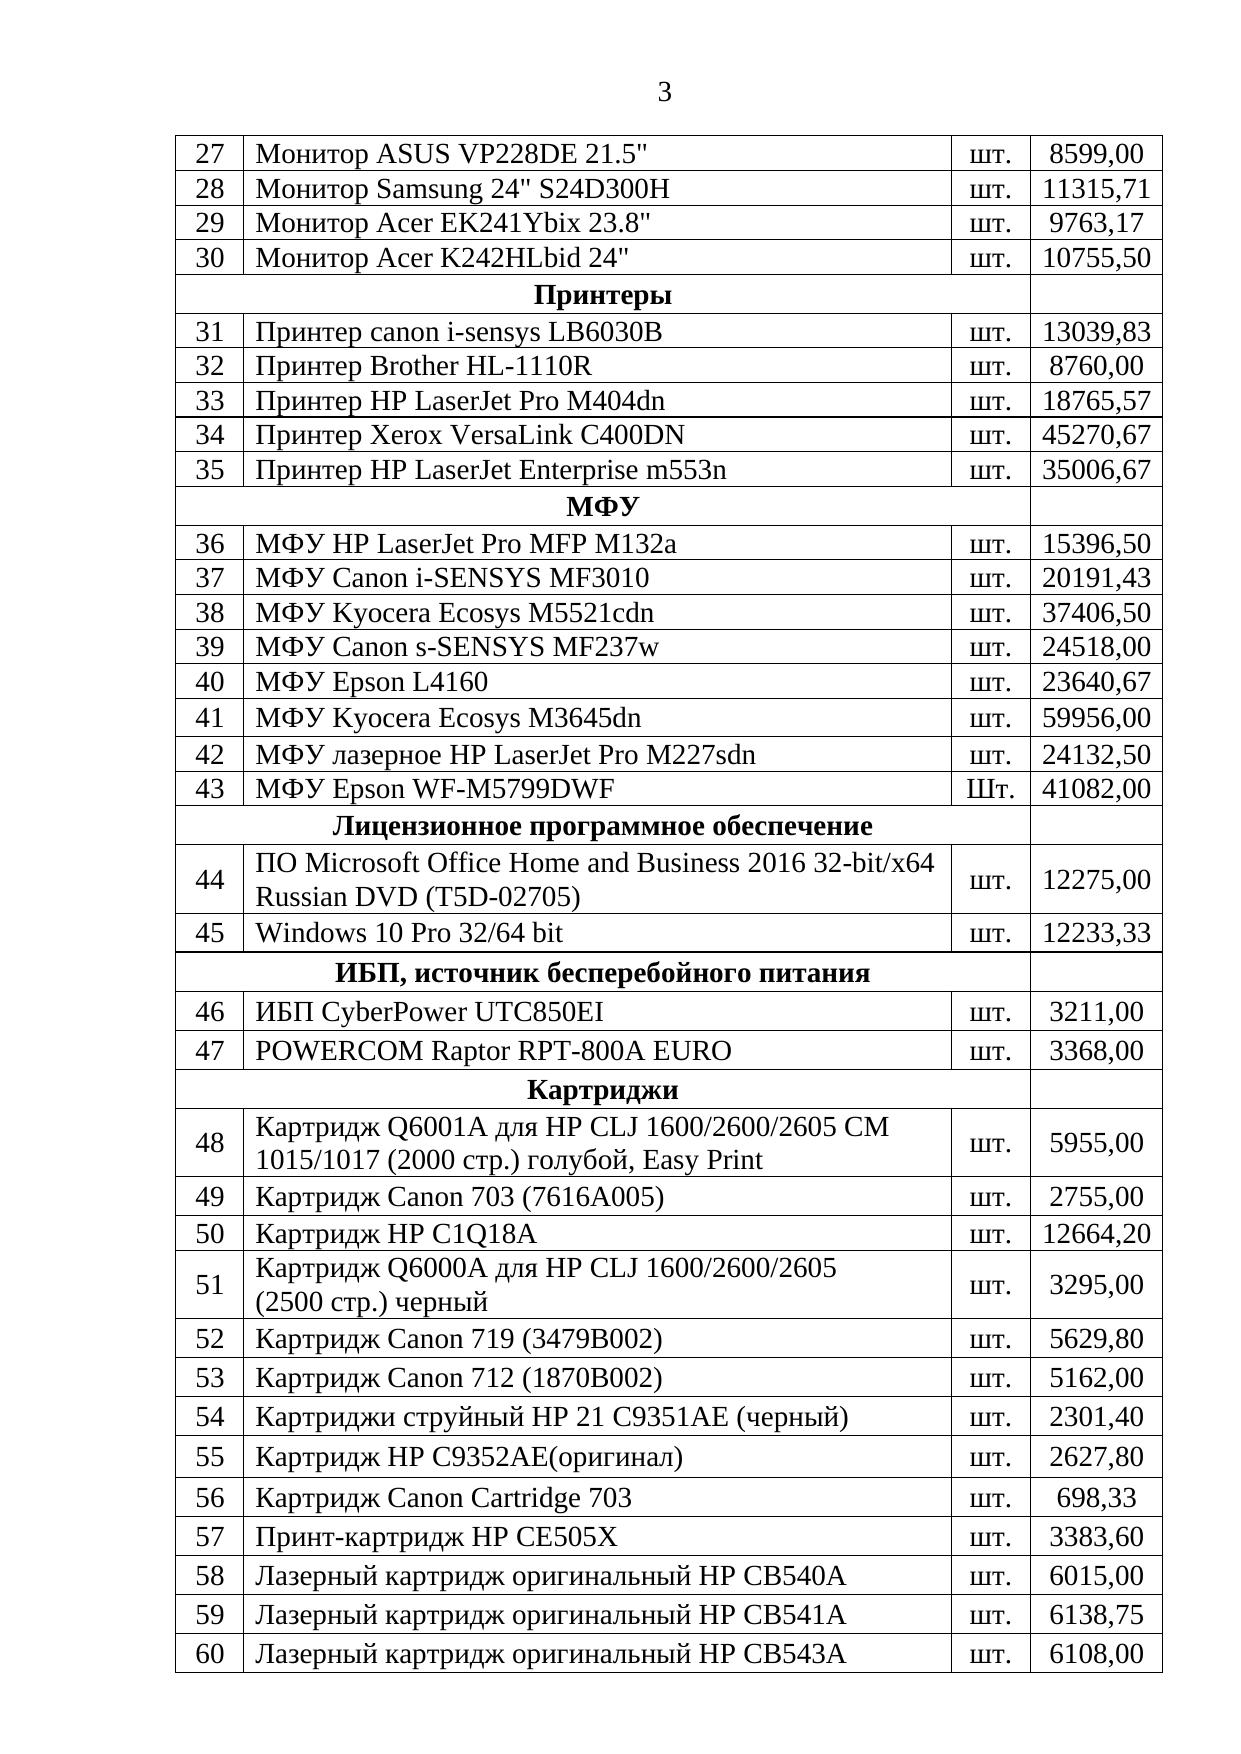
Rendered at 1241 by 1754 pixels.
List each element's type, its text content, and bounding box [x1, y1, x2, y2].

table_cell шт. [952, 1109, 1030, 1176]
table_cell 33 [176, 383, 243, 416]
table_cell 31 [176, 314, 243, 347]
table_cell 27 [176, 136, 243, 170]
table_cell шт. [952, 630, 1030, 663]
table_cell 2301,40 [1031, 1397, 1162, 1435]
table_cell 3211,00 [1031, 992, 1162, 1029]
table_cell 51 [176, 1251, 243, 1318]
table_cell 42 [176, 737, 243, 771]
table_cell 53 [176, 1358, 243, 1396]
table_cell шт. [952, 314, 1030, 347]
table_cell 2627,80 [1031, 1436, 1162, 1477]
table_cell ИБП, источник бесперебойного питания [176, 953, 1030, 991]
table_cell [1031, 806, 1162, 844]
table_cell Картридж HP C1Q18A [244, 1216, 951, 1249]
table_cell 12233,33 [1031, 914, 1162, 951]
table_cell МФУ Kyocera Ecosys M5521cdn [244, 595, 951, 628]
table_cell шт. [952, 992, 1030, 1029]
table_cell POWERCOM Raptor RPT-800A EURO [244, 1031, 951, 1069]
table_cell шт. [952, 664, 1030, 698]
table_cell 24518,00 [1031, 630, 1162, 663]
table_cell 50 [176, 1216, 243, 1249]
table_cell Принтер HP LaserJet Enterprise m553n [244, 452, 951, 486]
table_cell Лицензионное программное обеспечение [176, 806, 1030, 844]
table_cell 37 [176, 560, 243, 594]
table_cell 34 [176, 418, 243, 451]
table_cell 6138,75 [1031, 1595, 1162, 1633]
table_cell Монитор Acer EK241Ybix 23.8" [244, 206, 951, 239]
table_cell шт. [952, 383, 1030, 416]
table_cell 32 [176, 348, 243, 382]
table_cell 6015,00 [1031, 1556, 1162, 1594]
table_cell Картридж Canon Cartridge 703 [244, 1478, 951, 1516]
table_cell 59 [176, 1595, 243, 1633]
table_cell 8599,00 [1031, 136, 1162, 170]
table_cell 37406,50 [1031, 595, 1162, 628]
table_cell шт. [952, 526, 1030, 559]
table_cell шт. [952, 1216, 1030, 1249]
table_cell шт. [952, 845, 1030, 912]
table_cell Картридж HP C9352AE(оригинал) [244, 1436, 951, 1477]
table_cell 23640,67 [1031, 664, 1162, 698]
table_cell 35 [176, 452, 243, 486]
table_cell 59956,00 [1031, 699, 1162, 736]
table_cell [1031, 1070, 1162, 1108]
table_cell 5955,00 [1031, 1109, 1162, 1176]
table_cell 45 [176, 914, 243, 951]
table_cell 46 [176, 992, 243, 1029]
table_cell 3383,60 [1031, 1517, 1162, 1555]
table_cell 41 [176, 699, 243, 736]
table_cell Монитор ASUS VP228DE 21.5" [244, 136, 951, 170]
table_cell Принтер canon i-sensys LB6030B [244, 314, 951, 347]
table_cell Лазерный картридж оригинальный HP CB540A [244, 1556, 951, 1594]
table_cell 29 [176, 206, 243, 239]
table_cell 44 [176, 845, 243, 912]
table_cell 52 [176, 1319, 243, 1357]
table_cell Windows 10 Pro 32/64 bit [244, 914, 951, 951]
table_cell 55 [176, 1436, 243, 1477]
table_cell 49 [176, 1177, 243, 1215]
table_cell 36 [176, 526, 243, 559]
table_cell шт. [952, 1517, 1030, 1555]
table_cell шт. [952, 1319, 1030, 1357]
table_cell 60 [176, 1634, 243, 1672]
table_cell 20191,43 [1031, 560, 1162, 594]
table_cell 6108,00 [1031, 1634, 1162, 1672]
table_cell шт. [952, 1478, 1030, 1516]
table_cell [1031, 487, 1162, 525]
table_cell шт. [952, 1436, 1030, 1477]
table_cell Лазерный картридж оригинальный HP CB543A [244, 1634, 951, 1672]
table_cell Картридж Canon 719 (3479B002) [244, 1319, 951, 1357]
table_cell 39 [176, 630, 243, 663]
table_cell шт. [952, 171, 1030, 204]
table_cell шт. [952, 1634, 1030, 1672]
table_cell 2755,00 [1031, 1177, 1162, 1215]
table_cell Картридж Canon 703 (7616A005) [244, 1177, 951, 1215]
table_cell шт. [952, 1595, 1030, 1633]
table_cell Монитор Samsung 24" S24D300H [244, 171, 951, 204]
table_cell МФУ Epson WF-M5799DWF [244, 772, 951, 805]
table_cell 41082,00 [1031, 772, 1162, 805]
table_cell 15396,50 [1031, 526, 1162, 559]
table_cell 13039,83 [1031, 314, 1162, 347]
table_cell шт. [952, 1556, 1030, 1594]
table_cell шт. [952, 452, 1030, 486]
table_cell Шт. [952, 772, 1030, 805]
table_cell шт. [952, 1251, 1030, 1318]
table_cell ИБП CyberPower UTC850EI [244, 992, 951, 1029]
table_cell Принт-картридж HP CE505X [244, 1517, 951, 1555]
table_cell МФУ Canon s-SENSYS MF237w [244, 630, 951, 663]
table_cell 8760,00 [1031, 348, 1162, 382]
table_cell Картридж Canon 712 (1870B002) [244, 1358, 951, 1396]
table_cell шт. [952, 1177, 1030, 1215]
table_cell шт. [952, 560, 1030, 594]
table_cell 45270,67 [1031, 418, 1162, 451]
table_cell Картриджи струйный HP 21 C9351AE (черный) [244, 1397, 951, 1435]
table_cell 3295,00 [1031, 1251, 1162, 1318]
table_cell 5162,00 [1031, 1358, 1162, 1396]
table_cell 38 [176, 595, 243, 628]
table_cell 40 [176, 664, 243, 698]
table_cell Принтер HP LaserJet Pro M404dn [244, 383, 951, 416]
table_cell Принтеры [176, 275, 1030, 313]
table_cell шт. [952, 699, 1030, 736]
table_cell Принтер Brother HL-1110R [244, 348, 951, 382]
table_cell МФУ [176, 487, 1030, 525]
table_cell 56 [176, 1478, 243, 1516]
table_cell шт. [952, 240, 1030, 274]
table_cell МФУ Kyocera Ecosys M3645dn [244, 699, 951, 736]
table_cell 10755,50 [1031, 240, 1162, 274]
table_cell 9763,17 [1031, 206, 1162, 239]
table_cell Лазерный картридж оригинальный HP CB541A [244, 1595, 951, 1633]
table_cell Принтер Xerox VersaLink C400DN [244, 418, 951, 451]
table_cell шт. [952, 595, 1030, 628]
table_cell 47 [176, 1031, 243, 1069]
table_cell шт. [952, 1358, 1030, 1396]
table_cell шт. [952, 418, 1030, 451]
table_cell 58 [176, 1556, 243, 1594]
table_cell 43 [176, 772, 243, 805]
table_cell 30 [176, 240, 243, 274]
table_cell шт. [952, 206, 1030, 239]
table_cell 57 [176, 1517, 243, 1555]
table_cell 11315,71 [1031, 171, 1162, 204]
table_cell 24132,50 [1031, 737, 1162, 771]
table_cell шт. [952, 348, 1030, 382]
table_cell шт. [952, 1031, 1030, 1069]
table_cell МФУ Canon i-SENSYS MF3010 [244, 560, 951, 594]
table_cell 54 [176, 1397, 243, 1435]
table_cell Картридж Q6000A для HP CLJ 1600/2600/2605 (2500 стр.) черный [244, 1251, 951, 1318]
table_cell Монитор Acer K242HLbid 24" [244, 240, 951, 274]
table_cell 35006,67 [1031, 452, 1162, 486]
table_cell 28 [176, 171, 243, 204]
table_cell Картриджи [176, 1070, 1030, 1108]
table_cell МФУ Epson L4160 [244, 664, 951, 698]
table_cell ПО Microsoft Office Home and Business 2016 32-bit/x64 Russian DVD (T5D-02705) [244, 845, 951, 912]
table_cell шт. [952, 737, 1030, 771]
table_cell Картридж Q6001A для HP CLJ 1600/2600/2605 CM 1015/1017 (2000 стр.) голубой, Easy Print [244, 1109, 951, 1176]
table_cell [1031, 953, 1162, 991]
table_cell шт. [952, 1397, 1030, 1435]
table_cell 5629,80 [1031, 1319, 1162, 1357]
table_cell 3368,00 [1031, 1031, 1162, 1069]
table_cell 12275,00 [1031, 845, 1162, 912]
table_cell МФУ HP LaserJet Pro MFP M132a [244, 526, 951, 559]
table_cell 698,33 [1031, 1478, 1162, 1516]
table_cell шт. [952, 914, 1030, 951]
table_cell 18765,57 [1031, 383, 1162, 416]
table_cell [1031, 275, 1162, 313]
table_cell 48 [176, 1109, 243, 1176]
table_cell 12664,20 [1031, 1216, 1162, 1249]
table_cell МФУ лазерное HP LaserJet Pro M227sdn [244, 737, 951, 771]
table_cell шт. [952, 136, 1030, 170]
